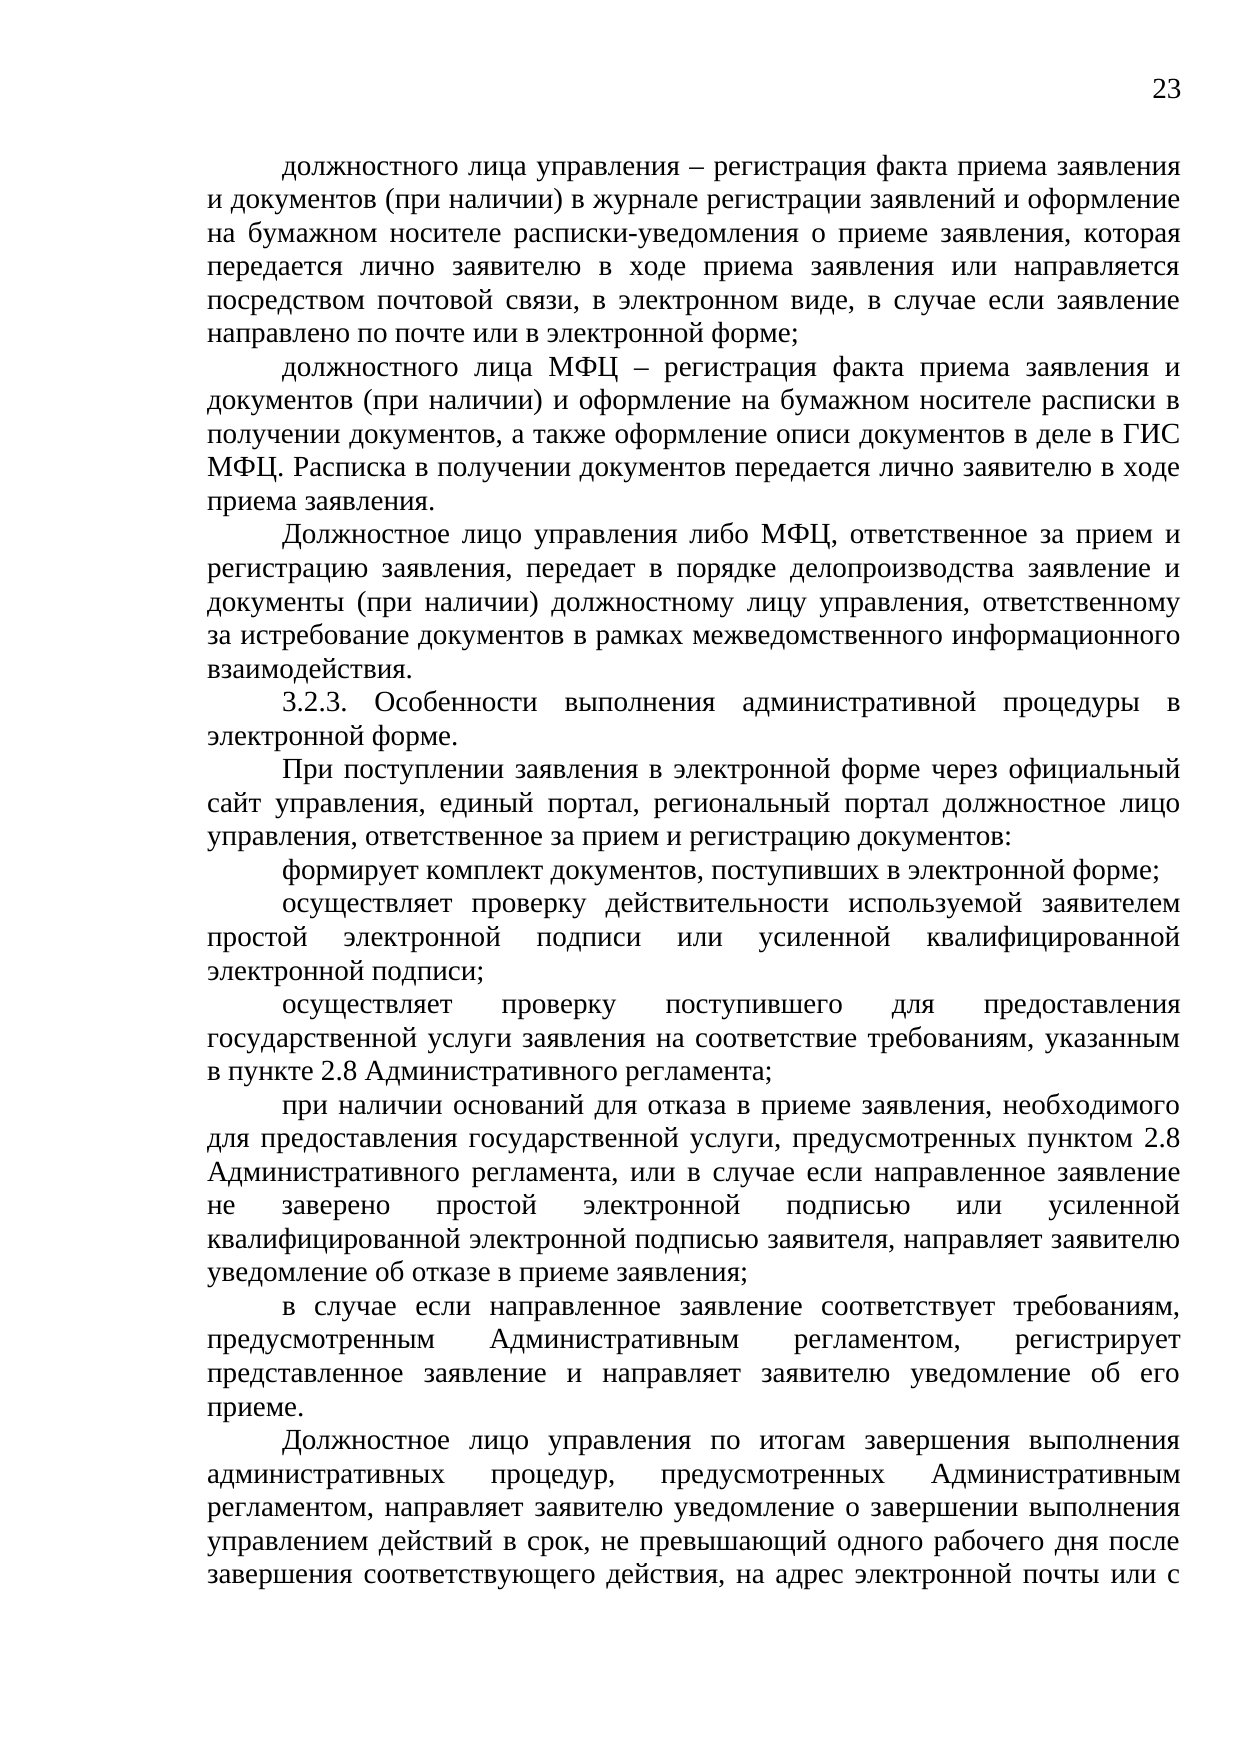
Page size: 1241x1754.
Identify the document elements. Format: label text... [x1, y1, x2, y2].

text 3.2.3. Особенности выполнения административной процедуры в электронной форме. [207, 684, 1181, 751]
text должностного лица управления – регистрация факта приема заявления и документов (при наличии) в журнале регистрации заявлений и оформление на бумажном носителе расписки-уведомления о приеме заявления, которая передается лично заявителю в ходе приема заявления или направляется посредством почтовой связи, в электронном виде, в случае если заявление направлено по почте или в электронной форме; [207, 148, 1181, 349]
text при наличии оснований для отказа в приеме заявления, необходимого для предоставления государственной услуги, предусмотренных пунктом 2.8 Административного регламента, или в случае если направленное заявление не заверено простой электронной подписью или усиленной квалифицированной электронной подписью заявителя, направляет заявителю уведомление об отказе в приеме заявления; [207, 1087, 1181, 1288]
text Должностное лицо управления либо МФЦ, ответственное за прием и регистрацию заявления, передает в порядке делопроизводства заявление и документы (при наличии) должностному лицу управления, ответственному за истребование документов в рамках межведомственного информационного взаимодействия. [207, 517, 1181, 684]
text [207, 1422, 1181, 1590]
text формирует комплект документов, поступивших в электронной форме; [207, 852, 1181, 886]
text осуществляет проверку поступившего для предоставления государственной услуги заявления на соответствие требованиям, указанным в пункте 2.8 Административного регламента; [207, 986, 1181, 1087]
text осуществляет проверку действительности используемой заявителем простой электронной подписи или усиленной квалифицированной электронной подписи; [207, 886, 1181, 986]
text в случае если направленное заявление соответствует требованиям, предусмотренным Административным регламентом, регистрирует представленное заявление и направляет заявителю уведомление об его приеме. [207, 1288, 1181, 1422]
text должностного лица МФЦ – регистрация факта приема заявления и документов (при наличии) и оформление на бумажном носителе расписки в получении документов, а также оформление описи документов в деле в ГИС МФЦ. Расписка в получении документов передается лично заявителю в ходе приема заявления. [207, 349, 1181, 517]
text При поступлении заявления в электронной форме через официальный сайт управления, единый портал, региональный портал должностное лицо управления, ответственное за прием и регистрацию документов: [207, 751, 1181, 852]
